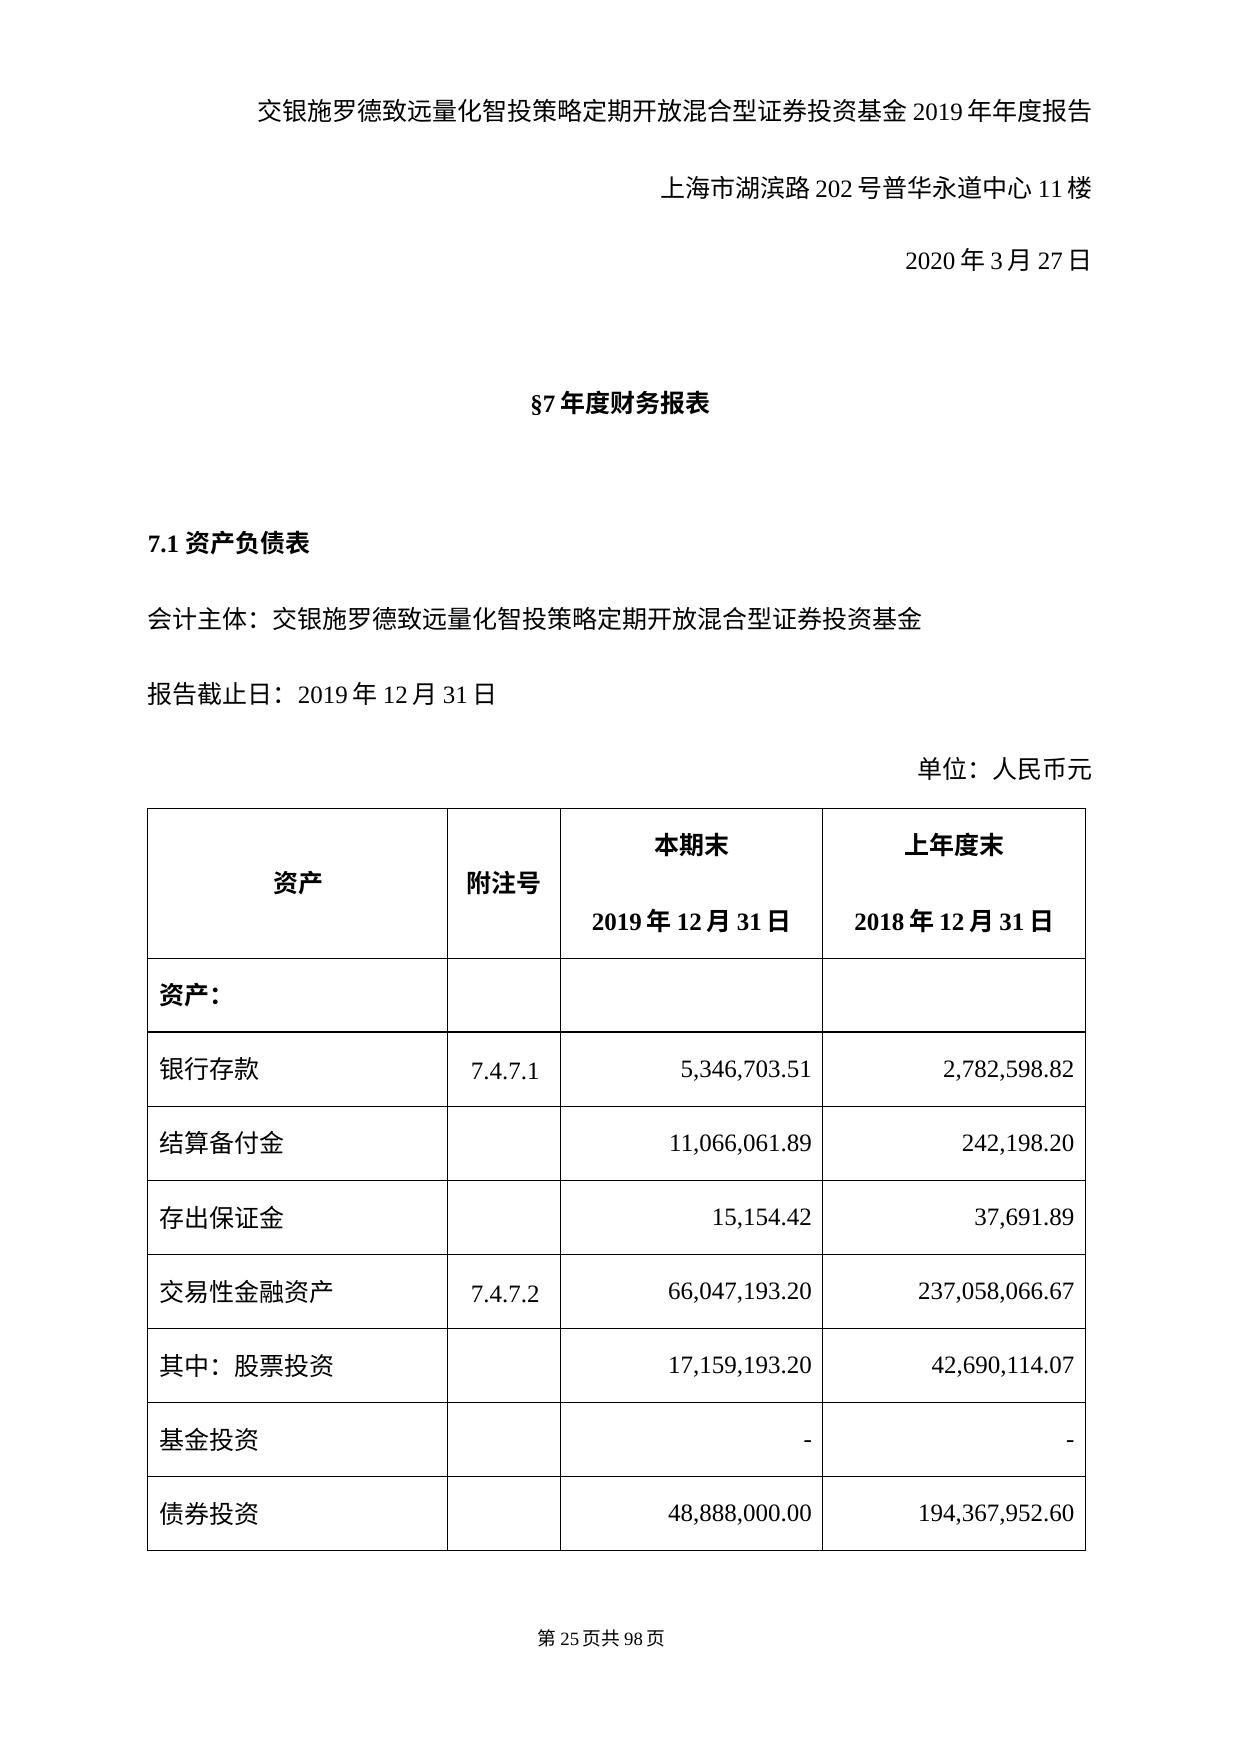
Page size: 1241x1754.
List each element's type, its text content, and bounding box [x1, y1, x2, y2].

table_cell 242,198.20 [823, 1107, 1085, 1179]
table_cell [448, 1329, 560, 1402]
table_cell 结算备付金 [148, 1107, 447, 1179]
table_cell 15,154.42 [561, 1181, 822, 1254]
table_cell 银行存款 [148, 1033, 447, 1106]
text 报告截止日：2019年12月31日 [148, 660, 1092, 725]
table_header 本期末 2019年12月31日 [561, 809, 822, 957]
table_cell [448, 959, 560, 1031]
text 会计主体：交银施罗德致远量化智投策略定期开放混合型证券投资基金 [148, 585, 1092, 650]
table_cell 194,367,952.60 [823, 1477, 1085, 1550]
table_header 资产 [148, 809, 447, 957]
table_cell 66,047,193.20 [561, 1255, 822, 1328]
table_cell 债券投资 [148, 1477, 447, 1550]
table_cell [448, 1403, 560, 1476]
table_cell 237,058,066.67 [823, 1255, 1085, 1328]
table_cell 7.4.7.2 [448, 1255, 560, 1328]
table_cell - [823, 1403, 1085, 1476]
table_cell 存出保证金 [148, 1181, 447, 1254]
table_cell 7.4.7.1 [448, 1033, 560, 1106]
table_header 上年度末 2018年12月31日 [823, 809, 1085, 957]
table_cell 交易性金融资产 [148, 1255, 447, 1328]
table_cell 48,888,000.00 [561, 1477, 822, 1550]
table_cell 基金投资 [148, 1403, 447, 1476]
table_cell [448, 1107, 560, 1179]
table_cell - [561, 1403, 822, 1476]
table_cell 其中：股票投资 [148, 1329, 447, 1402]
table_cell [823, 959, 1085, 1031]
table_cell 17,159,193.20 [561, 1329, 822, 1402]
text 单位：人民币元 [149, 735, 1092, 800]
table_cell [561, 959, 822, 1031]
text 上海市湖滨路202号普华永道中心11楼 [148, 154, 1092, 219]
table_cell 42,690,114.07 [823, 1329, 1085, 1402]
table_header 附注号 [448, 809, 560, 957]
subtitle 7.1 资产负债表 [148, 509, 1092, 574]
table_cell 37,691.89 [823, 1181, 1085, 1254]
table_cell 资产： [148, 959, 447, 1031]
table_cell [448, 1181, 560, 1254]
table_cell 11,066,061.89 [561, 1107, 822, 1179]
table_cell 5,346,703.51 [561, 1033, 822, 1106]
subtitle §7年度财务报表 [148, 369, 1092, 434]
table_cell 2,782,598.82 [823, 1033, 1085, 1106]
text 2020年3月27日 [148, 226, 1092, 291]
table_cell [448, 1477, 560, 1550]
